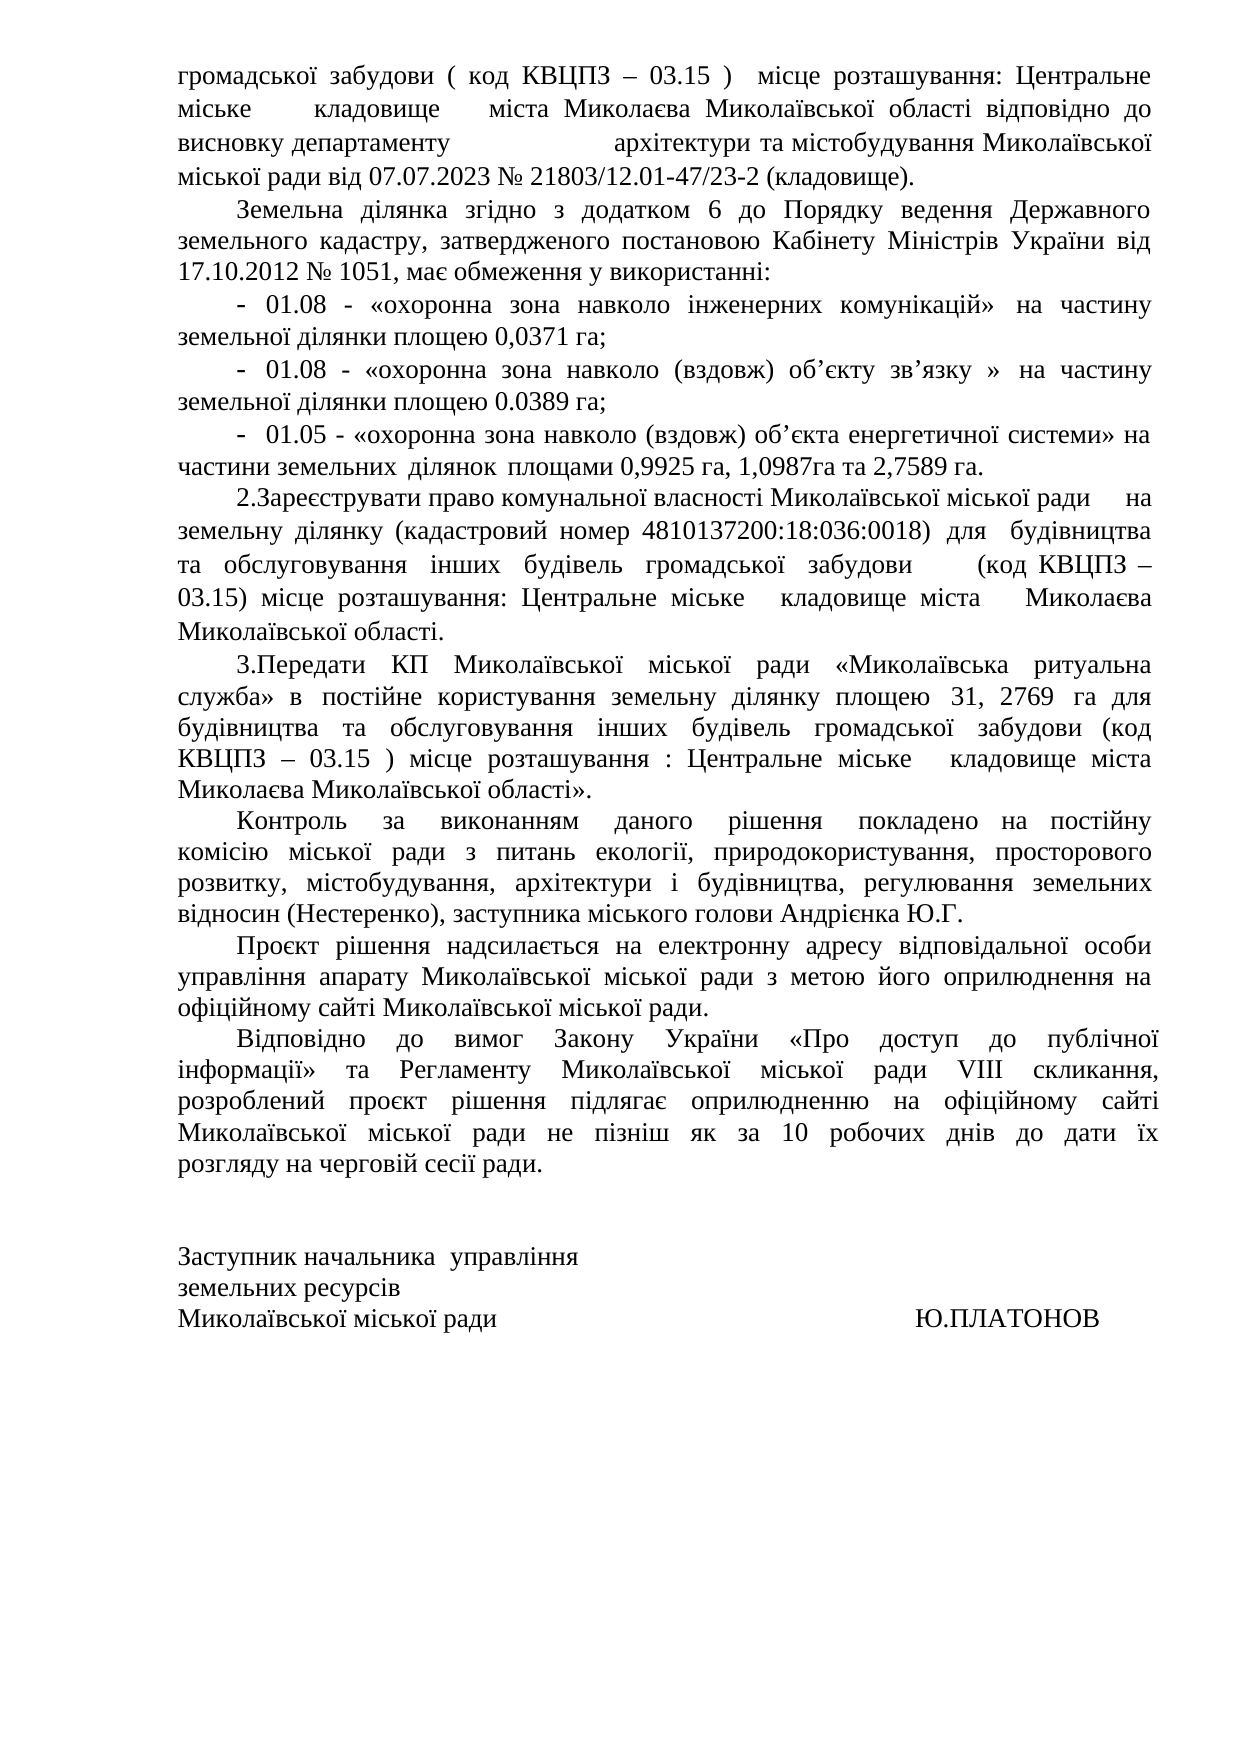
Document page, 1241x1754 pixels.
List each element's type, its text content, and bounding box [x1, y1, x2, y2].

text Миколаївської міської ради Ю.ПЛАТОНОВ [177, 1302, 1159, 1334]
text 3.Передати КП Миколаївської міської ради «Миколаївська ритуальна служба» в постійне користування земельну ділянку площею 31, 2769 га для будівництва та обслуговування інших будівель громадської забудови (код КВЦПЗ – 03.15 ) місце розташування : Центральне міське кладовище міста Миколаєва Миколаївської області». [177, 648, 1152, 804]
list 01.05 - «охоронна зона навколо (вздовж) об’єкта енергетичної системи» на частини земельних ділянок площами 0,9925 га, 1,0987га та 2,7589 га. [177, 416, 1152, 481]
text Проєкт рішення надсилається на електронну адресу відповідальної особи управління апарату Миколаївської міської ради з метою його оприлюднення на офіційному сайті Миколаївської міської ради. [177, 929, 1152, 1022]
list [177, 59, 1152, 191]
list 01.08 - «охоронна зона навколо інженерних комунікацій» на частину земельної ділянки площею 0,0371 га; [177, 287, 1152, 351]
text земельних ресурсів [177, 1271, 1159, 1302]
text Земельна ділянка згідно з додатком 6 до Порядку ведення Державного земельного кадастру, затвердженого постановою Кабінету Міністрів України від 17.10.2012 № 1051, має обмеження у використанні: [177, 193, 1152, 287]
list 01.08 - «охоронна зона навколо (вздовж) об’єкту зв’язку » на частину земельної ділянки площею 0.0389 га; [177, 351, 1152, 416]
text Заступник начальника управління [177, 1240, 1159, 1271]
text Контроль за виконанням даного рішення покладено на постійну комісію міської ради з питань екології, природокористування, просторового розвитку, містобудування, архітектури і будівництва, регулювання земельних відносин (Нестеренко), заступника міського голови Андрієнка Ю.Г. [177, 804, 1152, 929]
text 2.Зареєструвати право комунальної власності Миколаївської міської ради на земельну ділянку (кадастровий номер 4810137200:18:036:0018) для будівництва та обслуговування інших будівель громадської забудови (код КВЦПЗ – 03.15) місце розташування: Центральне міське кладовище міста Миколаєва Миколаївської області. [177, 481, 1152, 646]
text Відповідно до вимог Закону України «Про доступ до публічної інформації» та Регламенту Миколаївської міської ради VIIІ скликання, розроблений проєкт рішення підлягає оприлюдненню на офіційному сайті Миколаївської міської ради не пізніш як за 10 робочих днів до дати їх розгляду на черговій сесії ради. [177, 1022, 1159, 1178]
